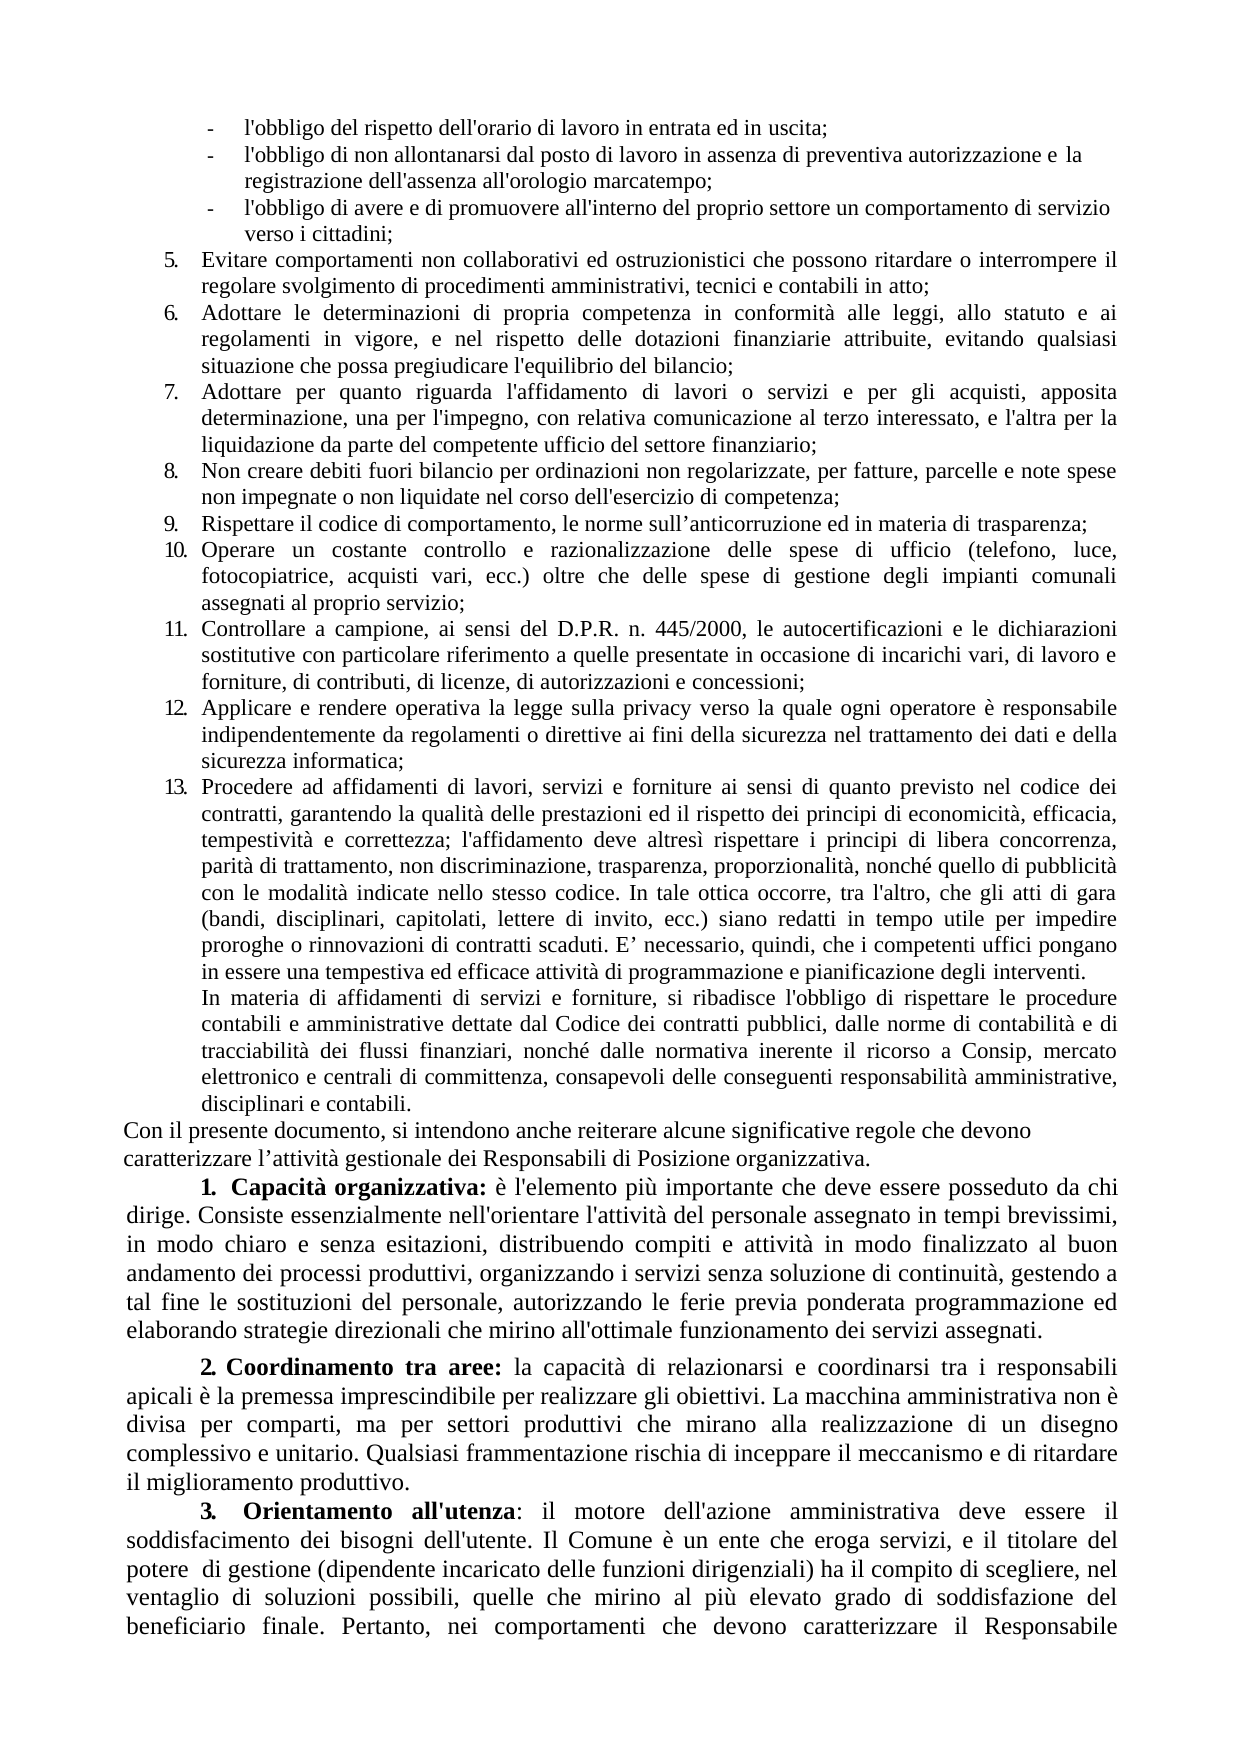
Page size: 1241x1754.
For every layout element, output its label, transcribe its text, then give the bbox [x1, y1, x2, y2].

list l'obbligo di non allontanarsi dal posto di lavoro in assenza di preventiva autorizzazione e la registrazione dell'assenza all'orologio marcatempo; [207, 141, 1119, 193]
list Controllare a campione, ai sensi del D.P.R. n. 445/2000, le autocertificazioni e le dichiarazioni sostitutive con particolare riferimento a quelle presentate in occasione di incarichi vari, di lavoro e forniture, di contributi, di licenze, di autorizzazioni e concessioni; [164, 615, 1119, 694]
list Rispettare il codice di comportamento, le norme sull’anticorruzione ed in materia di trasparenza; [164, 510, 1138, 536]
list Non creare debiti fuori bilancio per ordinazioni non regolarizzate, per fatture, parcelle e note spese non impegnate o non liquidate nel corso dell'esercizio di competenza; [164, 457, 1119, 510]
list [126, 1496, 1119, 1640]
list l'obbligo di avere e di promuovere all'interno del proprio settore un comportamento di servizio verso i cittadini; [207, 193, 1119, 246]
list Coordinamento tra aree: la capacità di relazionarsi e coordinarsi tra i responsabili apicali è la premessa imprescindibile per realizzare gli obiettivi. La macchina amministrativa non è divisa per comparti, ma per settori produttivi che mirano alla realizzazione di un disegno complessivo e unitario. Qualsiasi frammentazione rischia di inceppare il meccanismo e di ritardare il miglioramento produttivo. [126, 1352, 1119, 1496]
text Con il presente documento, si intendono anche reiterare alcune significative regole che devono caratterizzare l’attività gestionale dei Responsabili di Posizione organizzativa. [123, 1116, 1138, 1171]
list Applicare e rendere operativa la legge sulla privacy verso la quale ogni operatore è responsabile indipendentemente da regolamenti o direttive ai fini della sicurezza nel trattamento dei dati e della sicurezza informatica; [164, 694, 1119, 773]
list Capacità organizzativa: è l'elemento più importante che deve essere posseduto da chi dirige. Consiste essenzialmente nell'orientare l'attività del personale assegnato in tempi brevissimi, in modo chiaro e senza esitazioni, distribuendo compiti e attività in modo finalizzato al buon andamento dei processi produttivi, organizzando i servizi senza soluzione di continuità, gestendo a tal fine le sostituzioni del personale, autorizzando le ferie previa ponderata programmazione ed elaborando strategie direzionali che mirino all'ottimale funzionamento dei servizi assegnati. [126, 1172, 1119, 1344]
list Procedere ad affidamenti di lavori, servizi e forniture ai sensi di quanto previsto nel codice dei contratti, garantendo la qualità delle prestazioni ed il rispetto dei principi di economicità, efficacia, tempestività e correttezza; l'affidamento deve altresì rispettare i principi di libera concorrenza, parità di trattamento, non discriminazione, trasparenza, proporzionalità, nonché quello di pubblicità con le modalità indicate nello stesso codice. In tale ottica occorre, tra l'altro, che gli atti di gara (bandi, disciplinari, capitolati, lettere di invito, ecc.) siano redatti in tempo utile per impedire proroghe o rinnovazioni di contratti scaduti. E’ necessario, quindi, che i competenti uffici pongano in essere una tempestiva ed efficace attività di programmazione e pianificazione degli interventi. [164, 773, 1119, 984]
list l'obbligo del rispetto dell'orario di lavoro in entrata ed in uscita; [207, 114, 1138, 141]
list Adottare per quanto riguarda l'affidamento di lavori o servizi e per gli acquisti, apposita determinazione, una per l'impegno, con relativa comunicazione al terzo interessato, e l'altra per la liquidazione da parte del competente ufficio del settore finanziario; [164, 378, 1119, 457]
list Evitare comportamenti non collaborativi ed ostruzionistici che possono ritardare o interrompere il regolare svolgimento di procedimenti amministrativi, tecnici e contabili in atto; [164, 246, 1119, 299]
list Adottare le determinazioni di propria competenza in conformità alle leggi, allo statuto e ai regolamenti in vigore, e nel rispetto delle dotazioni finanziarie attribuite, evitando qualsiasi situazione che possa pregiudicare l'equilibrio del bilancio; [164, 299, 1119, 378]
text In materia di affidamenti di servizi e forniture, si ribadisce l'obbligo di rispettare le procedure contabili e amministrative dettate dal Codice dei contratti pubblici, dalle norme di contabilità e di tracciabilità dei flussi finanziari, nonché dalle normativa inerente il ricorso a Consip, mercato elettronico e centrali di committenza, consapevoli delle conseguenti responsabilità amministrative, disciplinari e contabili. [201, 984, 1119, 1116]
list Operare un costante controllo e razionalizzazione delle spese di ufficio (telefono, luce, fotocopiatrice, acquisti vari, ecc.) oltre che delle spese di gestione degli impianti comunali assegnati al proprio servizio; [164, 536, 1119, 615]
